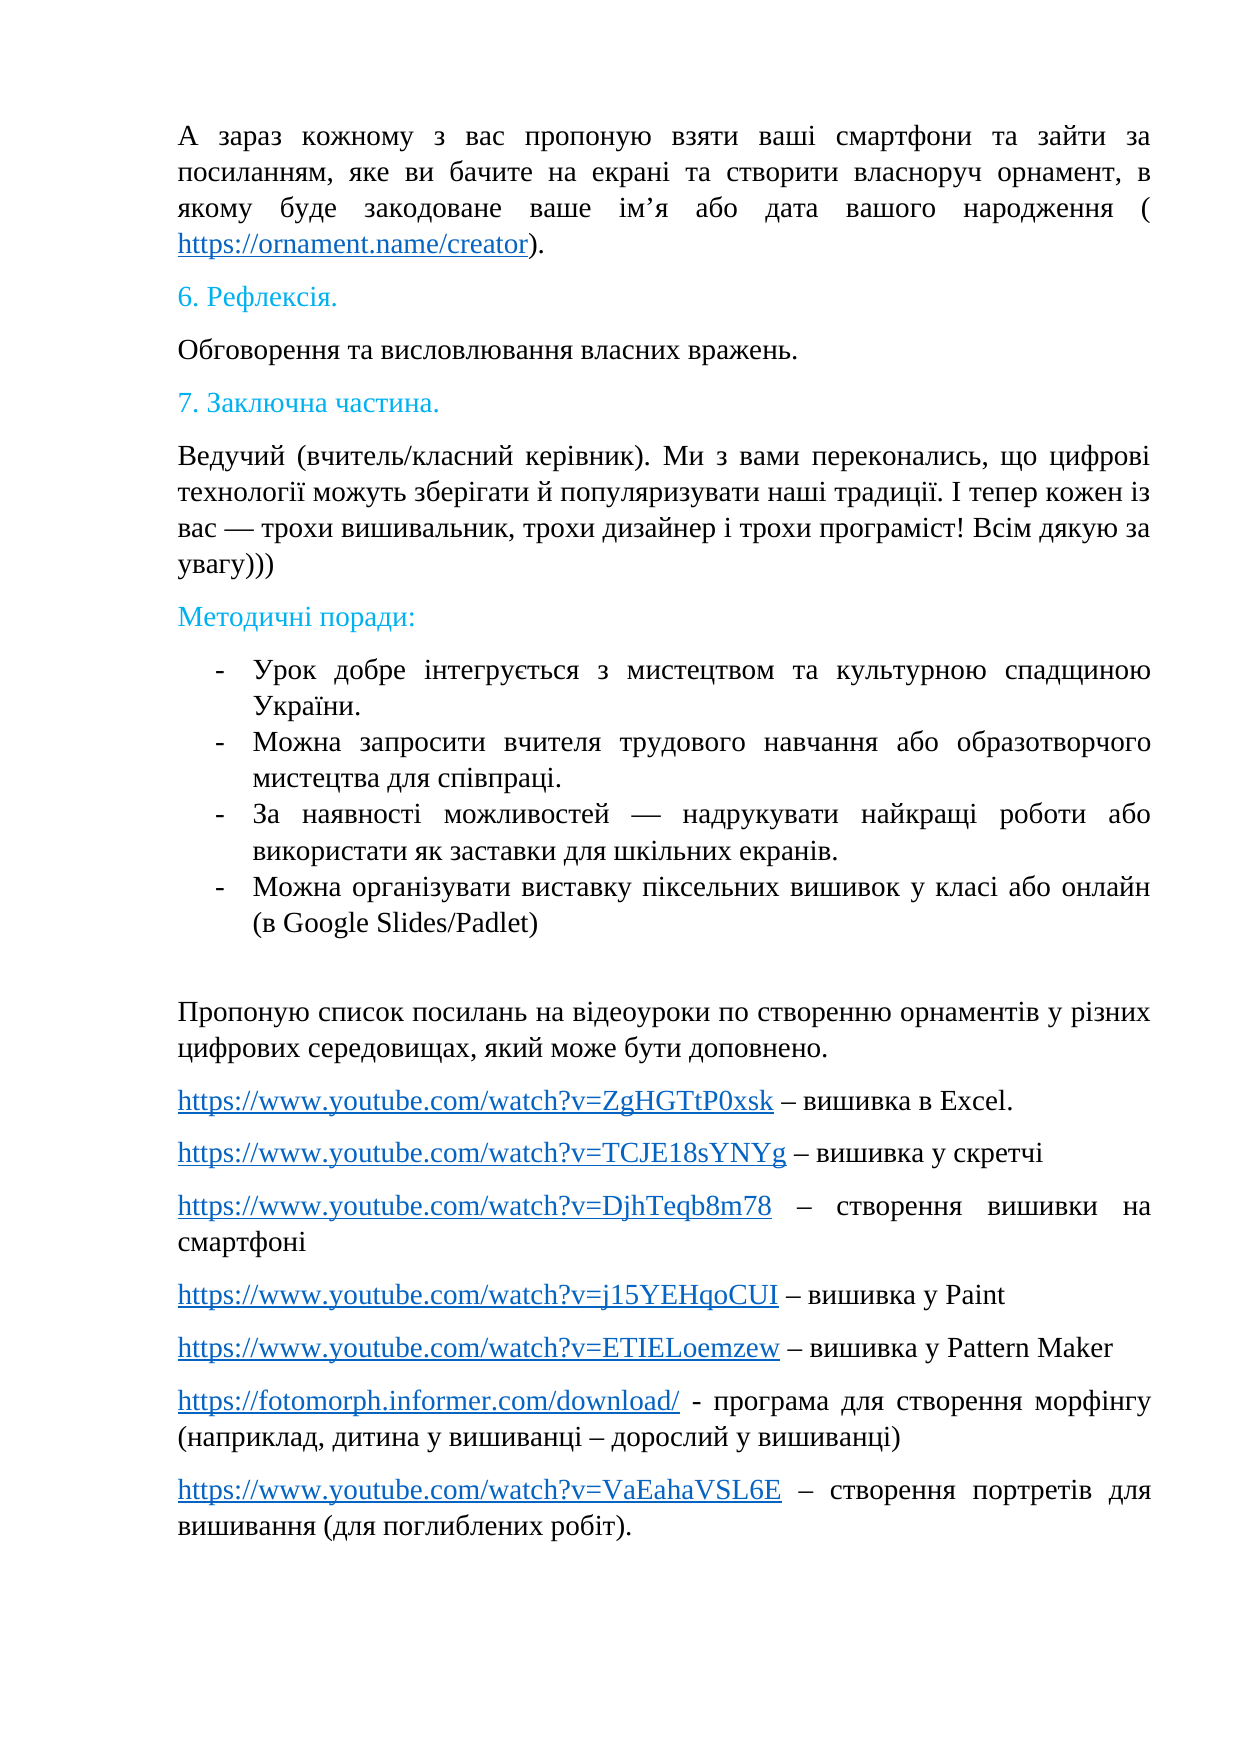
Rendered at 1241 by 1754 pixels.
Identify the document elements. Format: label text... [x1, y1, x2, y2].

text 6. Рефлексія. [177, 279, 1152, 313]
list Можна запросити вчителя трудового навчання або образотворчого мистецтва для співпраці. [215, 724, 1152, 794]
text 7. Заключна частина. [177, 385, 1152, 418]
text Ведучий (вчитель/класний керівник). Ми з вами переконались, що цифрові технології можуть зберігати й популяризувати наші традиції. І тепер кожен із вас — трохи вишивальник, трохи дизайнер і трохи програміст! Всім дякую за увагу))) [177, 438, 1152, 580]
text https://www.youtube.com/watch?v=VaEahaVSL6E – створення портретів для вишивання (для поглиблених робіт). [177, 1472, 1152, 1542]
text https://www.youtube.com/watch?v=ETIELoemzew – вишивка у Pattern Maker [177, 1330, 1152, 1364]
text https://www.youtube.com/watch?v=j15YEHqoCUI – вишивка у Paint [177, 1277, 1152, 1311]
text Обговорення та висловлювання власних вражень. [177, 332, 1152, 366]
list Урок добре інтегрується з мистецтвом та культурною спадщиною України. [215, 652, 1152, 722]
text https://fotomorph.informer.com/download/ - програма для створення морфінгу (наприклад, дитина у вишиванці – дорослий у вишиванці) [177, 1383, 1152, 1453]
list Можна організувати виставку піксельних вишивок у класі або онлайн (в Google Slides/Padlet) [215, 869, 1152, 938]
text А зараз кожному з вас пропоную взяти ваші смартфони та зайти за посиланням, яке ви бачите на екрані та створити власноруч орнамент, в якому буде закодоване ваше ім’я або дата вашого народження ( https://ornament.name/creator). [177, 118, 1152, 260]
text https://www.youtube.com/watch?v=TCJE18sYNYg – вишивка у скретчі [177, 1136, 1152, 1169]
text https://www.youtube.com/watch?v=ZgHGTtP0xsk – вишивка в Excel. [177, 1083, 1152, 1116]
text Методичні поради: [177, 599, 1152, 633]
text https://www.youtube.com/watch?v=DjhTeqb8m78 – створення вишивки на смартфоні [177, 1188, 1152, 1258]
list За наявності можливостей — надрукувати найкращі роботи або використати як заставки для шкільних екранів. [215, 796, 1152, 866]
text Пропоную список посилань на відеоуроки по створенню орнаментів у різних цифрових середовищах, який може бути доповнено. [177, 994, 1152, 1063]
